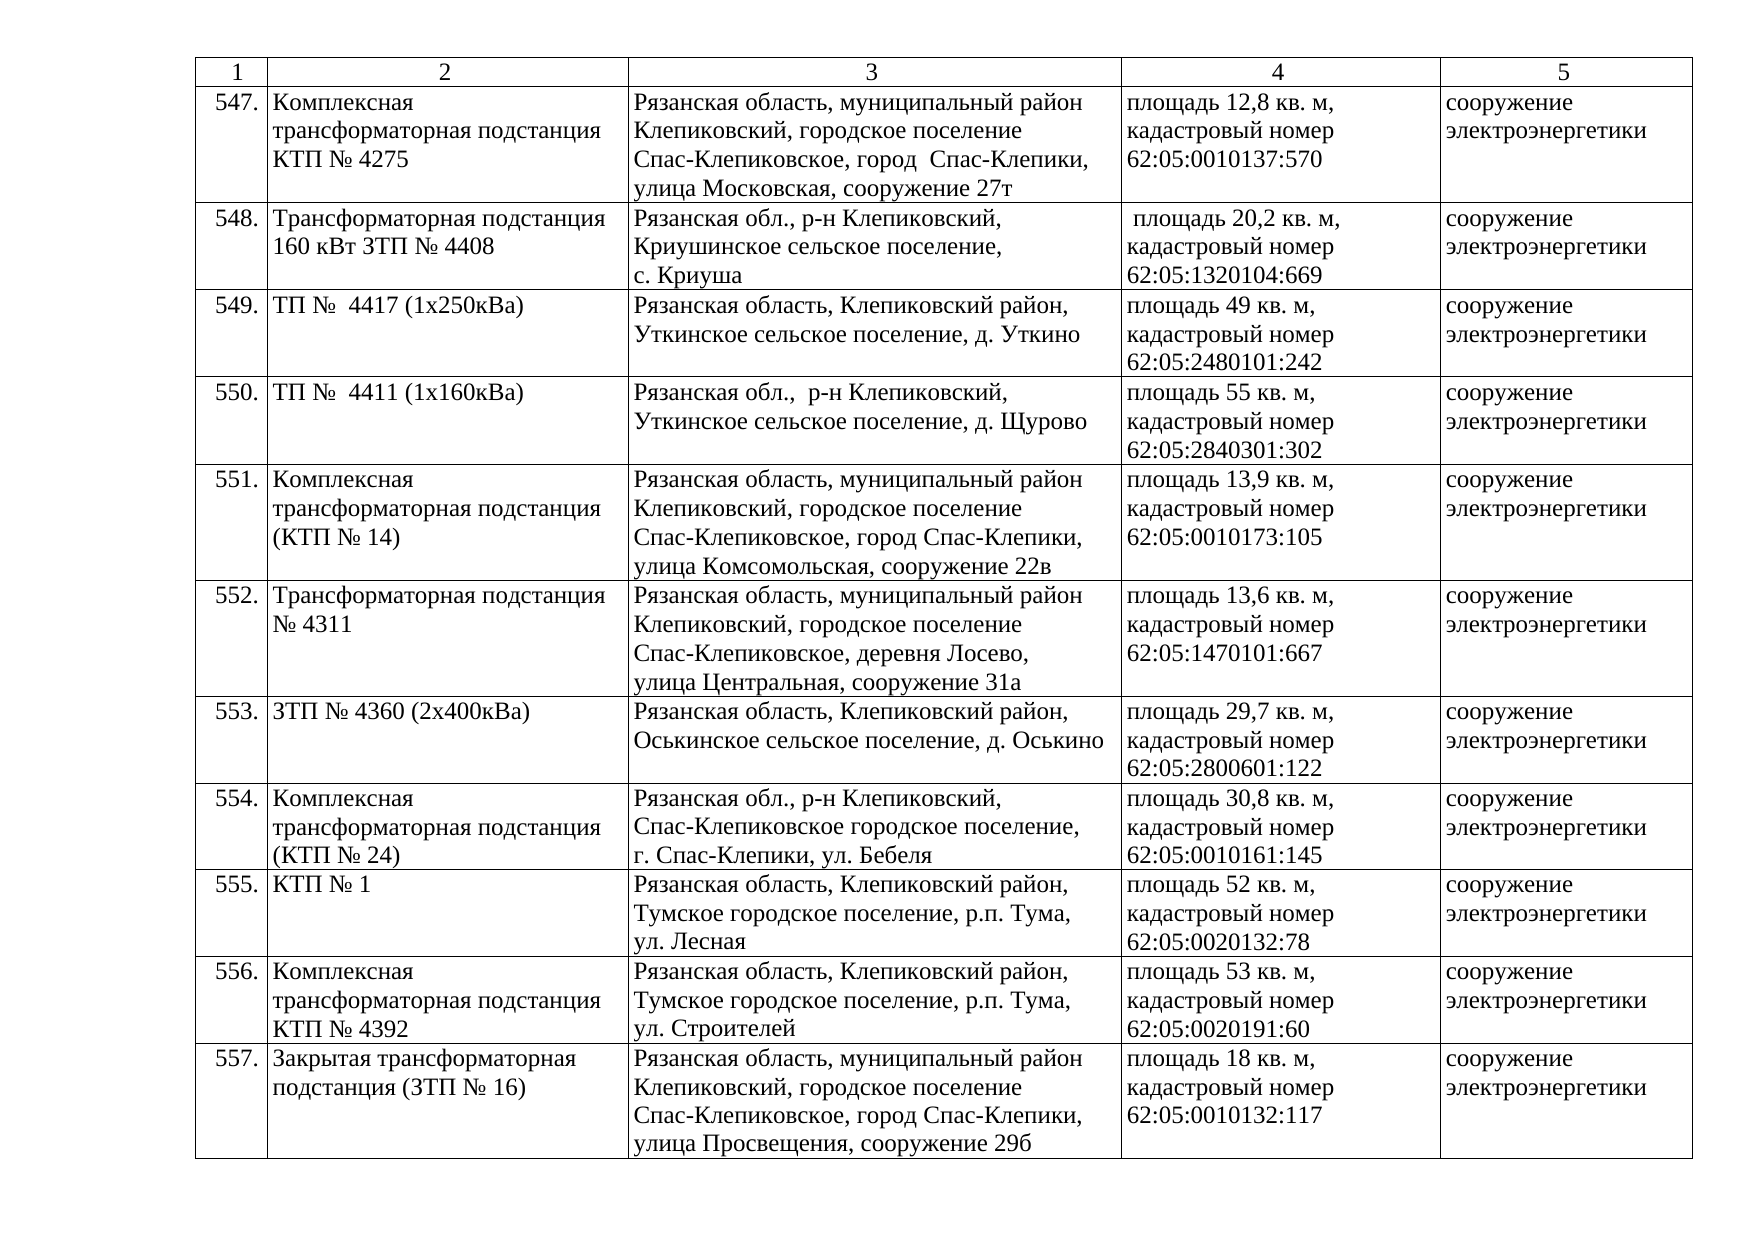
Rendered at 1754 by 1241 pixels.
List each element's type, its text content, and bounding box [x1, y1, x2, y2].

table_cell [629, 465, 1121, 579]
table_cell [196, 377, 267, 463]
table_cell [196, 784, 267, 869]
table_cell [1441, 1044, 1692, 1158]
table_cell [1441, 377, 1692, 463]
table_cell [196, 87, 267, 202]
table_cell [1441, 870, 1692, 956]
table_header 5 [1441, 58, 1692, 86]
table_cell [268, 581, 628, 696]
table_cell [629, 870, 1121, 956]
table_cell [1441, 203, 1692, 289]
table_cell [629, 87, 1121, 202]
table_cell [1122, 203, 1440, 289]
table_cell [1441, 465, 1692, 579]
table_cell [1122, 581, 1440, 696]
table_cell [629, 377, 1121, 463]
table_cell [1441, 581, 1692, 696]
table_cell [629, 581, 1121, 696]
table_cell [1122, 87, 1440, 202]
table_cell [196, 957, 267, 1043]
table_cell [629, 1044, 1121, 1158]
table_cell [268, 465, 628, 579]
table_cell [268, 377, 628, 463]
table_header 2 [268, 58, 628, 86]
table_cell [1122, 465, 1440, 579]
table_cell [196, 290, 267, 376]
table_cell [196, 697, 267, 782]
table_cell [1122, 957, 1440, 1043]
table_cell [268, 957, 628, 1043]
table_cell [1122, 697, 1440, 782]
table_header 1 [196, 58, 267, 86]
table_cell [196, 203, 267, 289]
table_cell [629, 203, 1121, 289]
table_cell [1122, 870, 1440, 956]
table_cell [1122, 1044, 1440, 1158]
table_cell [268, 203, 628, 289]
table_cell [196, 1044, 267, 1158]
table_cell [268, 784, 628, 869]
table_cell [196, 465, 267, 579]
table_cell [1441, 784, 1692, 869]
table_header 4 [1122, 58, 1440, 86]
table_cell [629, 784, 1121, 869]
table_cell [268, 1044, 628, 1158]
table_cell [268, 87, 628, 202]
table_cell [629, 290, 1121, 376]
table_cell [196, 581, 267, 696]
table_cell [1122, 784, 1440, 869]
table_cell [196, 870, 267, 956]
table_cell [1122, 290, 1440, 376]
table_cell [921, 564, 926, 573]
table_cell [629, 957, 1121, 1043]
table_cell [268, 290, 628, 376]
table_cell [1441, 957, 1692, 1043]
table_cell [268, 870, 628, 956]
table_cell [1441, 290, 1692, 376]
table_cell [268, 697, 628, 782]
table_header 3 [629, 58, 1121, 86]
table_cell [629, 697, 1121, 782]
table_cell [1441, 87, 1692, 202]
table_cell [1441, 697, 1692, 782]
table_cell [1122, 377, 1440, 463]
